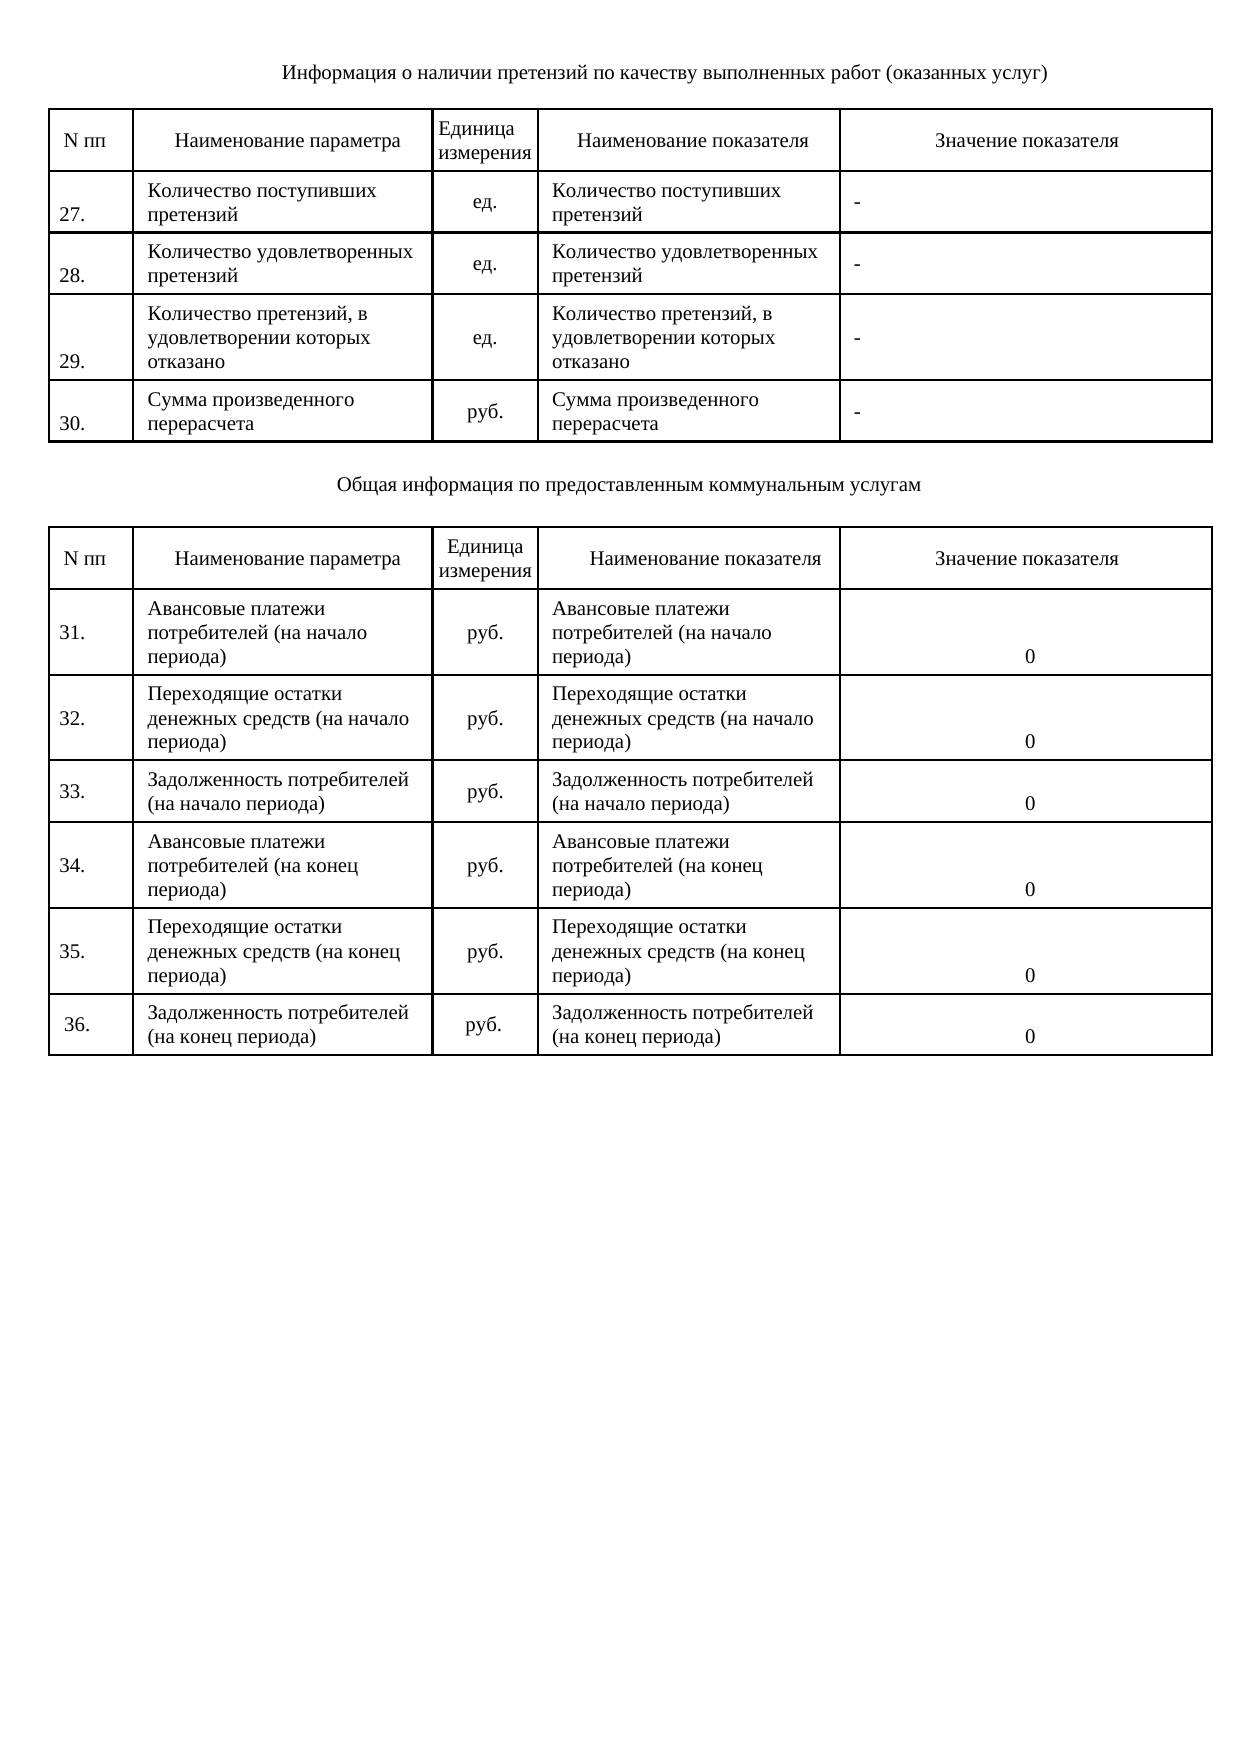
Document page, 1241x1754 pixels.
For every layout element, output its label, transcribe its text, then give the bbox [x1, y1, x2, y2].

table_cell руб. [434, 590, 537, 673]
table_cell 32. [50, 676, 132, 759]
table_cell руб. [434, 995, 537, 1054]
table_header Наименование показателя [539, 110, 839, 170]
table_cell Задолженность потребителей (на конец периода) [134, 995, 431, 1054]
table_cell 34. [50, 823, 132, 907]
table_cell руб. [434, 823, 537, 907]
table_cell Сумма произведенного перерасчета [134, 381, 431, 440]
table_cell - [841, 295, 1211, 379]
table_header Значение показателя [841, 110, 1211, 170]
table_cell ед. [434, 172, 537, 231]
table_cell руб. [434, 676, 537, 759]
table_cell руб. [434, 761, 537, 821]
table_cell Количество удовлетворенных претензий [134, 234, 431, 293]
table_cell 0 [841, 995, 1211, 1054]
table_cell Наименование параметра [134, 528, 431, 588]
table_cell Переходящие остатки денежных средств (на конец периода) [134, 909, 431, 992]
text Информация о наличии претензий по качеству выполненных работ (оказанных услуг) [125, 59, 1205, 84]
table_cell Переходящие остатки денежных средств (на начало периода) [134, 676, 431, 759]
table_cell 31. [50, 590, 132, 673]
table_cell Задолженность потребителей (на начало периода) [539, 761, 839, 821]
table_cell Количество поступивших претензий [539, 172, 839, 231]
table_cell Переходящие остатки денежных средств (на конец периода) [539, 909, 839, 992]
table_cell 29. [50, 295, 132, 379]
table_cell Количество претензий, в удовлетворении которых отказано [539, 295, 839, 379]
table_cell - [841, 234, 1211, 293]
table_cell Общая информация по предоставленным коммунальным услугам [49, 443, 1210, 526]
table_cell 33. [50, 761, 132, 821]
table_cell 0 [841, 823, 1211, 907]
table_cell Наименование показателя [539, 528, 839, 588]
table_cell Количество поступивших претензий [134, 172, 431, 231]
table_cell 0 [841, 761, 1211, 821]
table_cell 0 [841, 909, 1211, 992]
table_cell 30. [50, 381, 132, 440]
table_cell Задолженность потребителей (на начало периода) [134, 761, 431, 821]
table_cell Единица измерения [434, 528, 537, 588]
table_cell 36. [50, 995, 132, 1054]
table_cell ед. [434, 234, 537, 293]
table_cell Количество претензий, в удовлетворении которых отказано [134, 295, 431, 379]
table_header Наименование параметра [134, 110, 431, 170]
table_cell 0 [841, 676, 1211, 759]
table_cell 28. [50, 234, 132, 293]
table_cell руб. [434, 909, 537, 992]
table_cell Значение показателя [841, 528, 1211, 588]
table_cell - [841, 172, 1211, 231]
table_cell 35. [50, 909, 132, 992]
table_cell Задолженность потребителей (на конец периода) [539, 995, 839, 1054]
table_cell Авансовые платежи потребителей (на начало периода) [539, 590, 839, 673]
table_cell Авансовые платежи потребителей (на начало периода) [134, 590, 431, 673]
table_cell - [841, 381, 1211, 440]
table_cell N пп [50, 528, 132, 588]
table_cell Переходящие остатки денежных средств (на начало периода) [539, 676, 839, 759]
table_header Единица измерения [434, 110, 537, 170]
table_cell руб. [434, 381, 537, 440]
table_cell 0 [841, 590, 1211, 673]
table_cell Авансовые платежи потребителей (на конец периода) [539, 823, 839, 907]
table_header N пп [50, 110, 132, 170]
table_cell Количество удовлетворенных претензий [539, 234, 839, 293]
table_cell Авансовые платежи потребителей (на конец периода) [134, 823, 431, 907]
table_cell 27. [50, 172, 132, 231]
table_cell ед. [434, 295, 537, 379]
table_cell Сумма произведенного перерасчета [539, 381, 839, 440]
